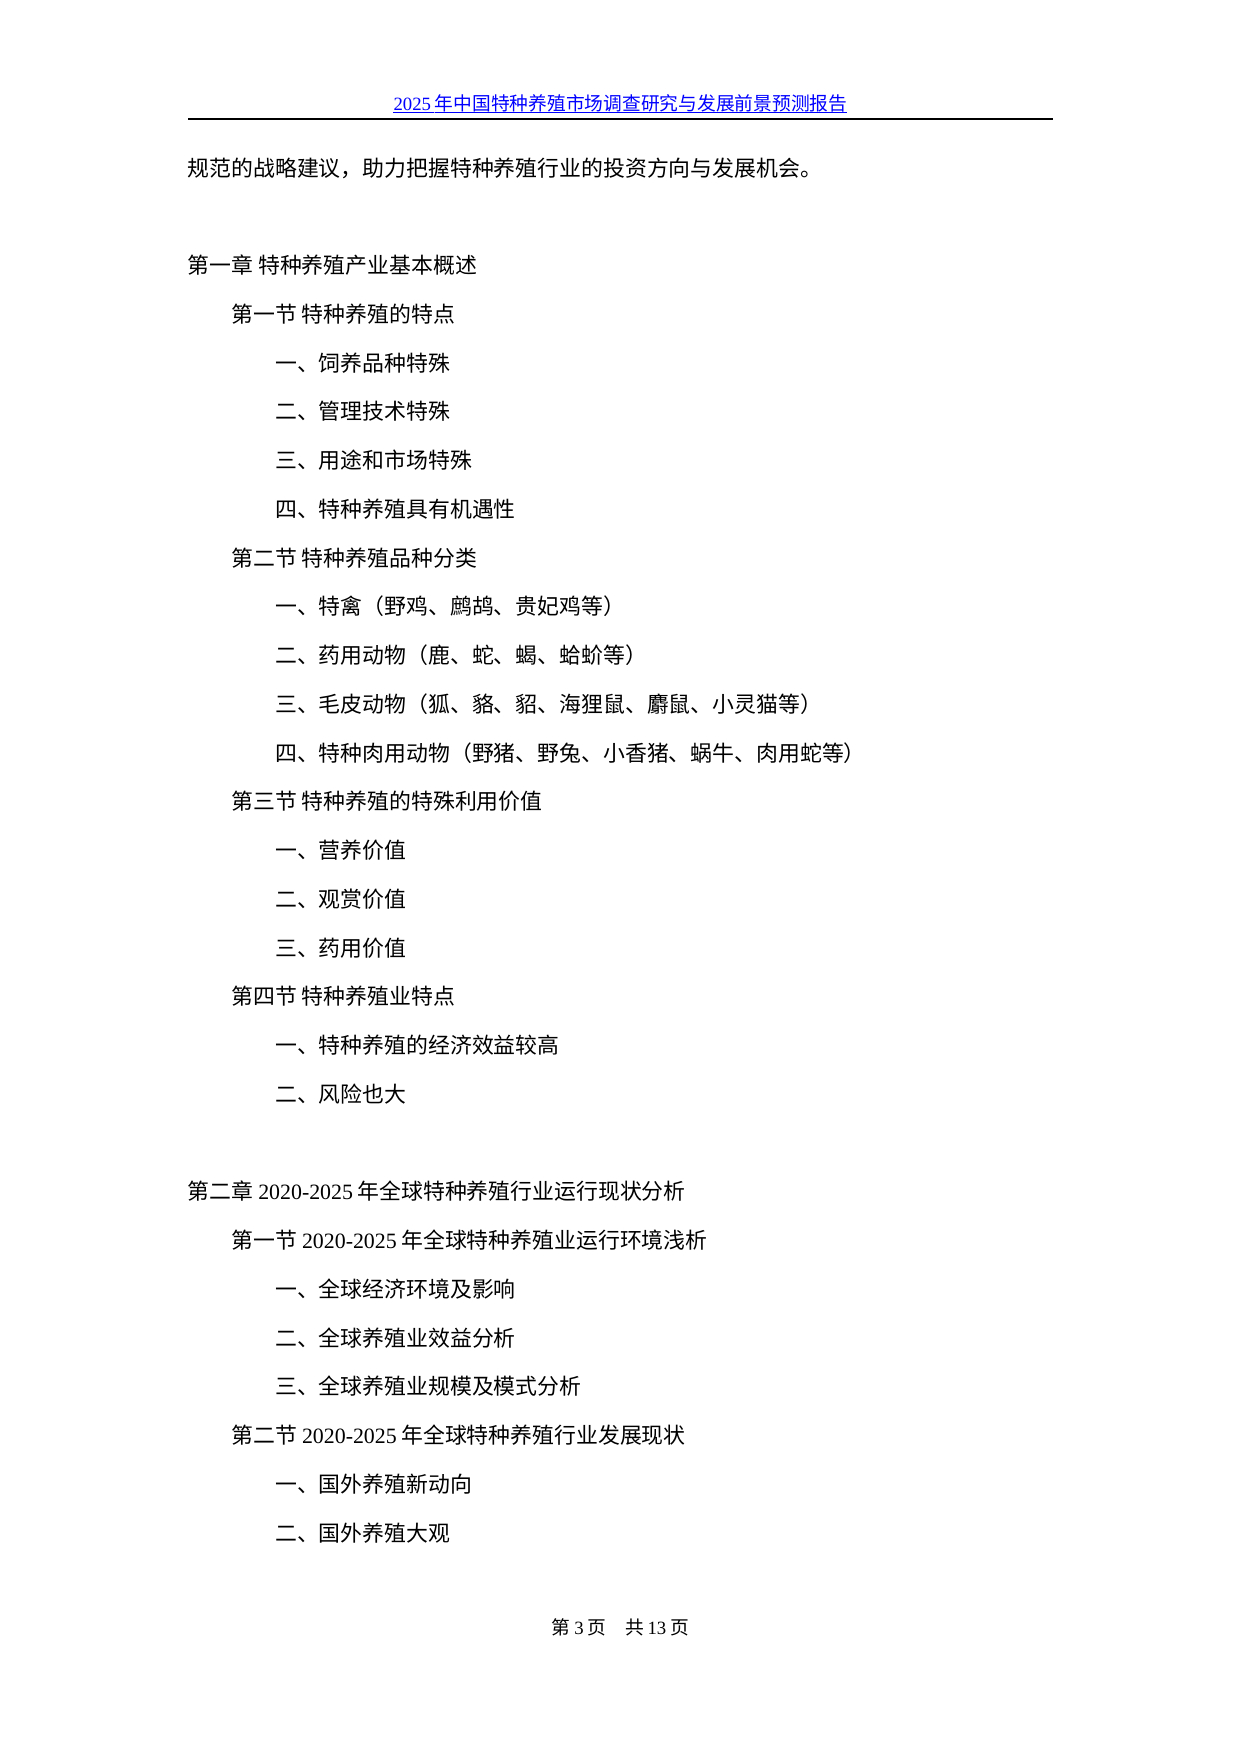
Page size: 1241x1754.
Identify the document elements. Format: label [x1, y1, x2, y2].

text [187, 150, 1053, 1548]
